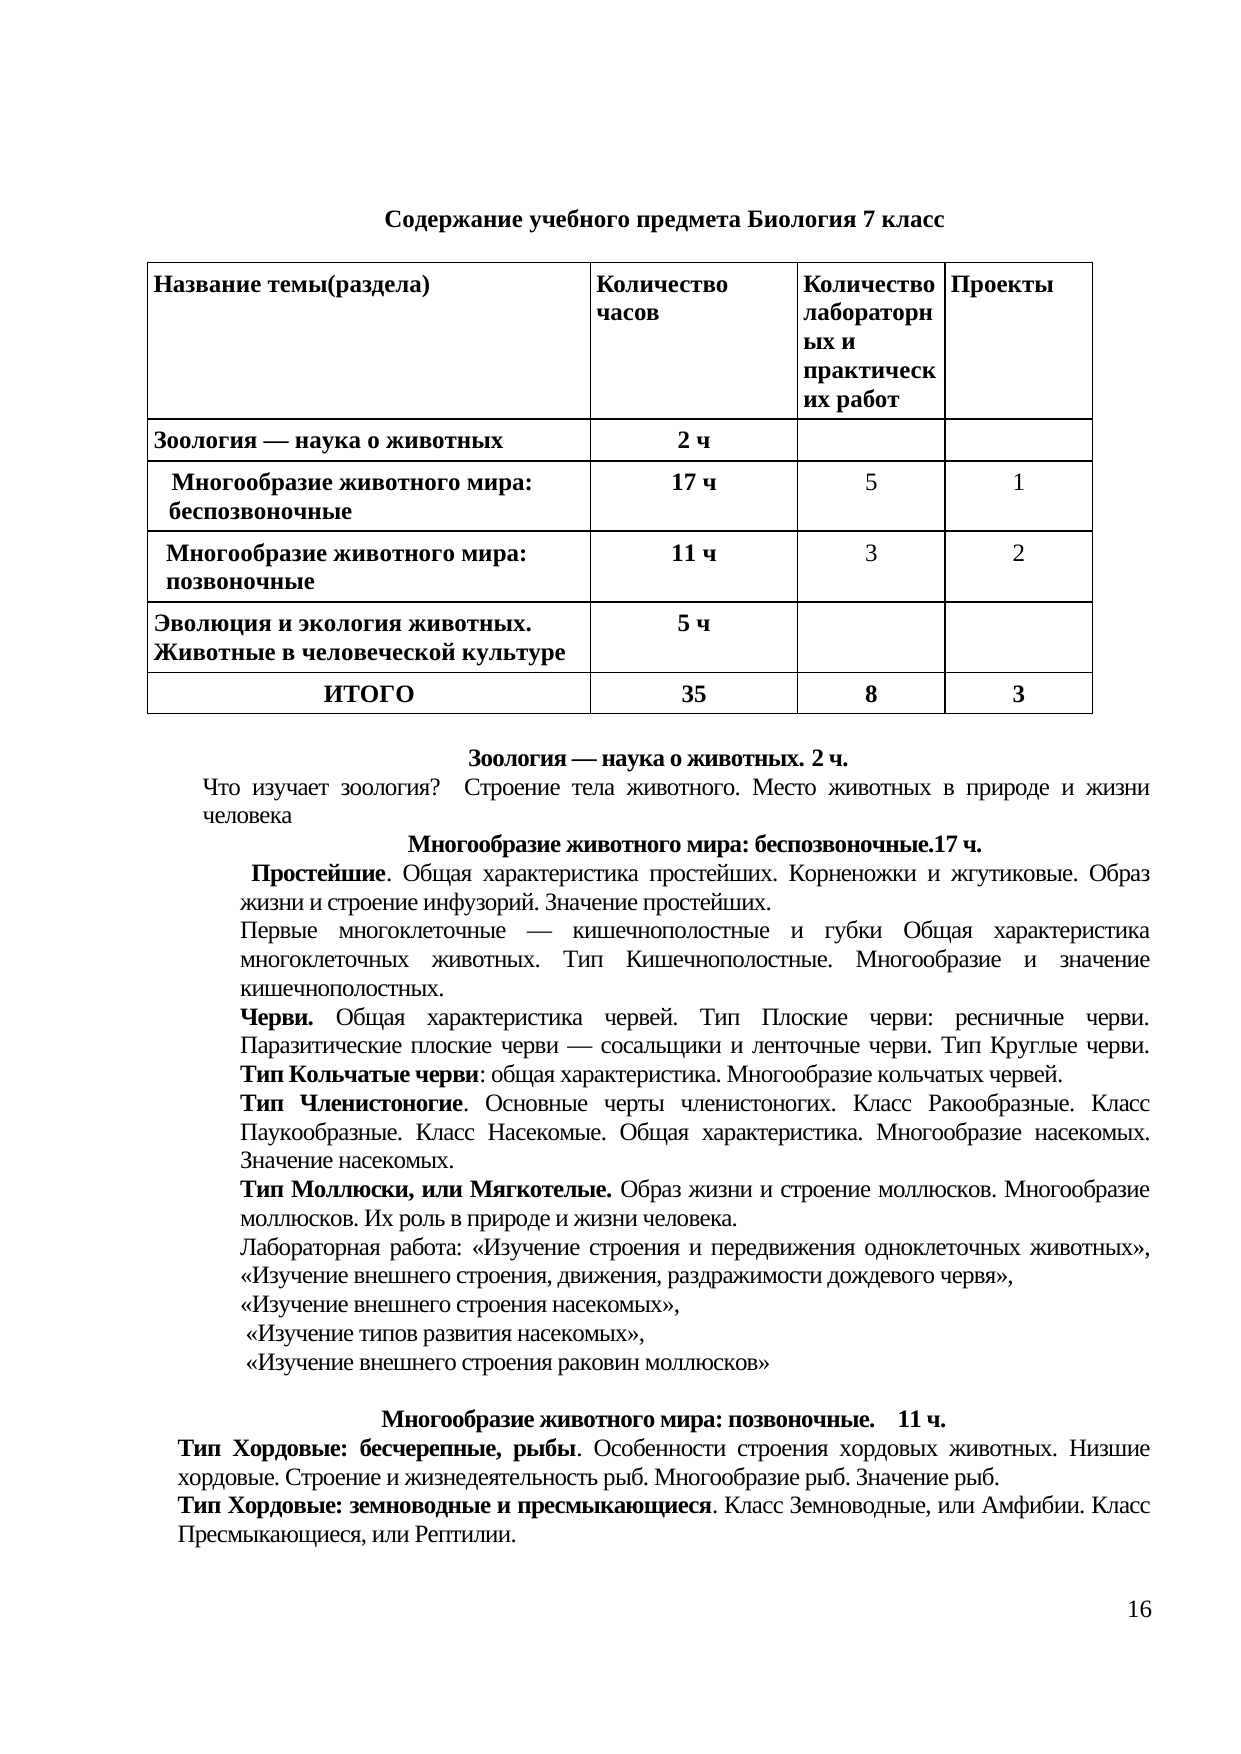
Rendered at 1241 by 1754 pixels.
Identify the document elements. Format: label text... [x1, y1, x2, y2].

list Черви. Общая характеристика червей. Тип Плоские черви: ресничные черви. Паразитические плоские черви — сосальщики и ленточные черви. Тип Круглые черви. Тип Кольчатые черви: общая характеристика. Многообразие кольчатых червей. [240, 1002, 1151, 1088]
list «Изучение внешнего строения насекомых», [240, 1289, 1151, 1318]
text Содержание учебного предмета Биология 7 класс [177, 204, 1152, 233]
table_cell 2 [946, 532, 1092, 601]
list Многообразие животного мира: беспозвоночные.17 ч. [240, 829, 1151, 858]
table_cell [798, 603, 944, 671]
table_header Количество лабораторных и практических работ [798, 263, 944, 418]
list «Изучение внешнего строения раковин моллюсков» [240, 1347, 1151, 1376]
list Тип Членистоногие. Основные черты членистоногих. Класс Ракообразные. Класс Паукообразные. Класс Насекомые. Общая характеристика. Многообразие насекомых. Значение насекомых. [240, 1088, 1151, 1174]
table_cell 3 [798, 532, 944, 601]
text Зоология — наука о животных. 2 ч. [202, 743, 1151, 772]
table_cell 17 ч [591, 462, 797, 530]
table_header Проекты [946, 263, 1092, 418]
list Тип Моллюски, или Мягкотелые. Образ жизни и строение моллюсков. Многообразие моллюсков. Их роль в природе и жизни человека. [240, 1174, 1151, 1232]
text Тип Хордовые: бесчерепные, рыбы. Особенности строения хордовых животных. Низшие хордовые. Строение и жизнедеятельность рыб. Многообразие рыб. Значение рыб. [177, 1433, 1151, 1491]
text Многообразие животного мира: позвоночные. 11 ч. [177, 1404, 1151, 1433]
text Что изучает зоология? Строение тела животного. Место животных в природе и жизни человека [202, 772, 1151, 829]
table_header Количество часов [591, 263, 797, 418]
list Первые многоклеточные — кишечнополостные и губки Общая характеристика многоклеточных животных. Тип Кишечнополостные. Многообразие и значение кишечнополостных. [240, 916, 1151, 1002]
table_cell 35 [591, 673, 797, 713]
list «Изучение типов развития насекомых», [240, 1318, 1151, 1347]
table_header Название темы(раздела) [148, 263, 590, 418]
table_cell Многообразие животного мира: беспозвоночные [148, 462, 590, 530]
table_cell Многообразие животного мира: позвоночные [148, 532, 590, 601]
table_cell 5 ч [591, 603, 797, 671]
table_cell 3 [946, 673, 1092, 713]
table_cell Эволюция и экология животных. Животные в человеческой культуре [148, 603, 590, 671]
table_cell [798, 420, 944, 460]
table_cell 11 ч [591, 532, 797, 601]
table_cell ИТОГО [148, 673, 590, 713]
table_cell [946, 420, 1092, 460]
table_cell [946, 603, 1092, 671]
table_cell Зоология — наука о животных [148, 420, 590, 460]
table_cell 1 [946, 462, 1092, 530]
list Простейшие. Общая характеристика простейших. Корненожки и жгутиковые. Образ жизни и строение инфузорий. Значение простейших. [240, 858, 1151, 916]
table_cell 5 [798, 462, 944, 530]
text Тип Хордовые: земноводные и пресмыкающиеся. Класс Земноводные, или Амфибии. Класс Пресмыкающиеся, или Рептилии. [177, 1491, 1151, 1548]
table_cell 2 ч [591, 420, 797, 460]
list Лабораторная работа: «Изучение строения и передвижения одноклеточных животных», «Изучение внешнего строения, движения, раздражимости дождевого червя», [240, 1232, 1151, 1289]
table_cell 8 [798, 673, 944, 713]
